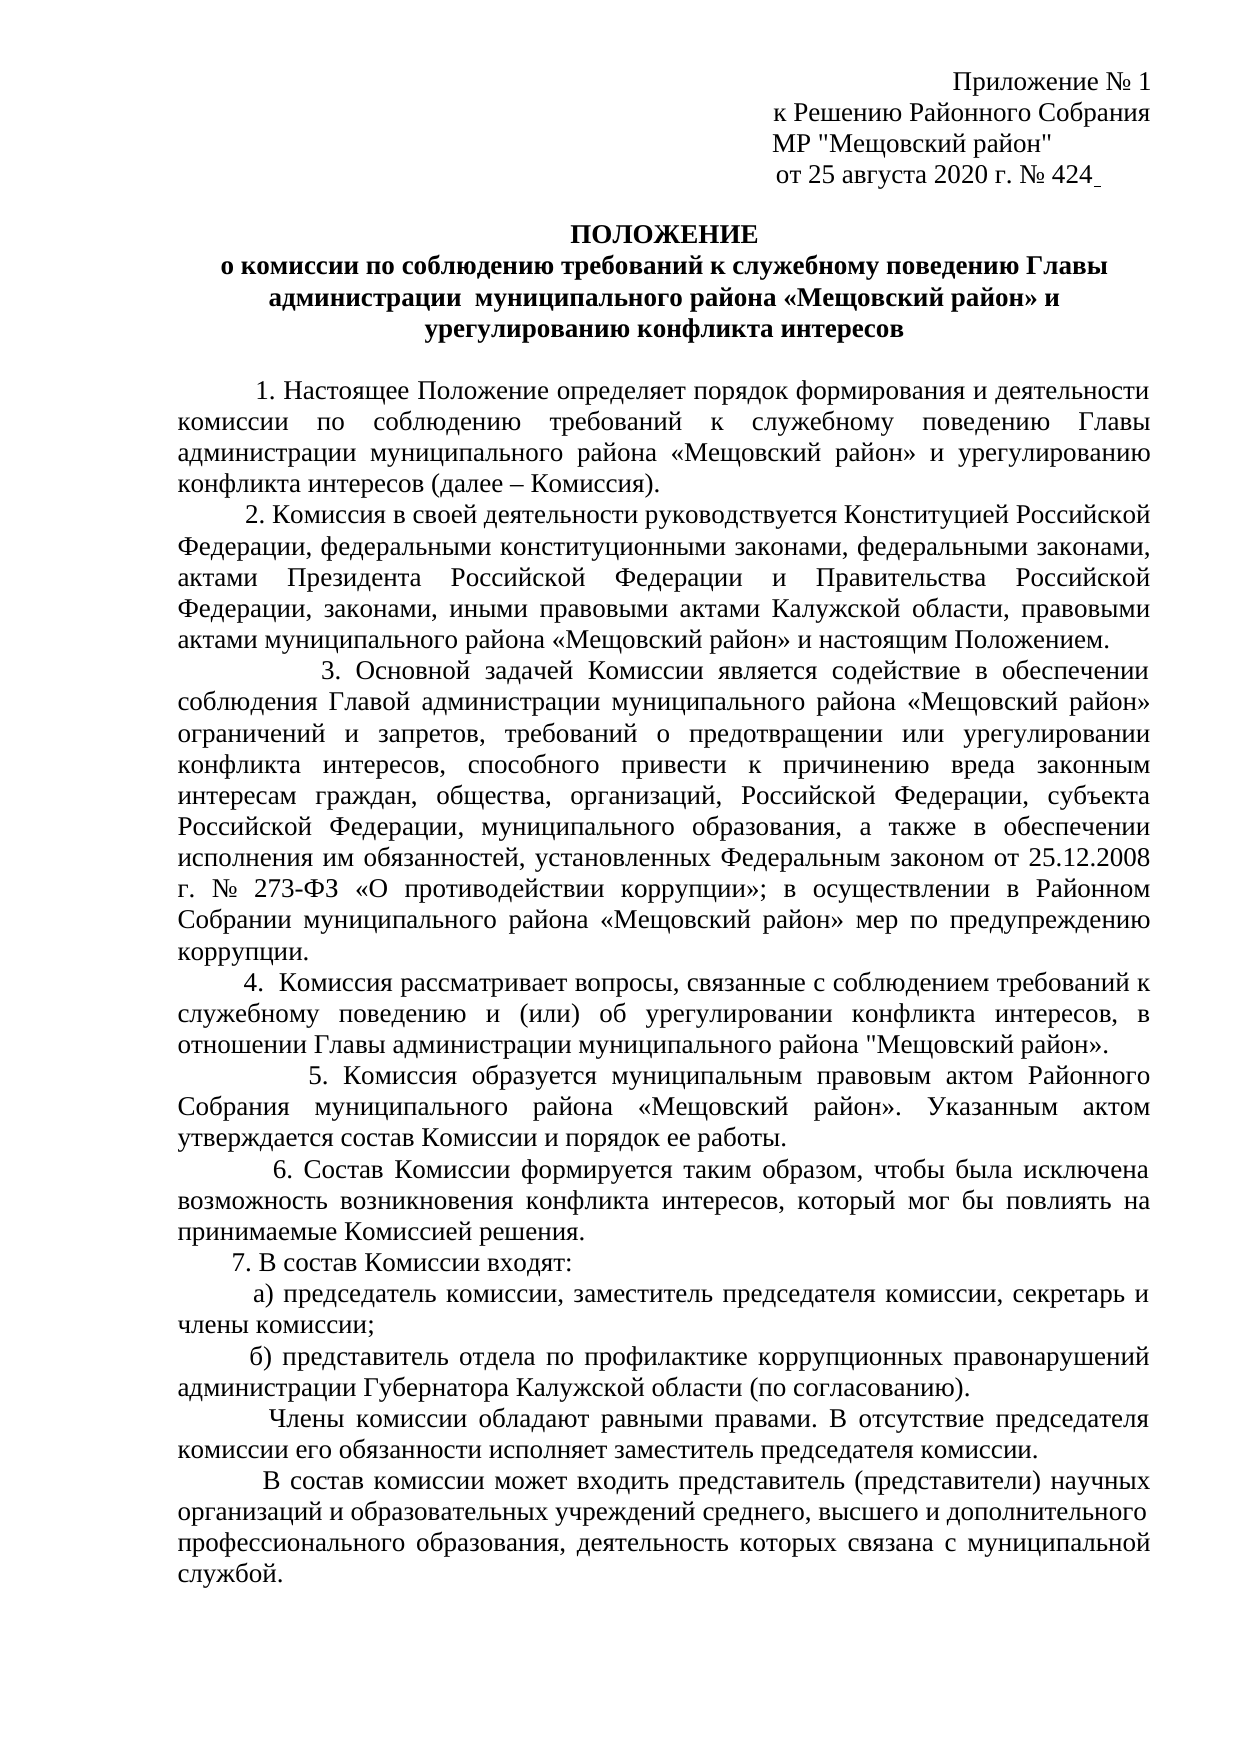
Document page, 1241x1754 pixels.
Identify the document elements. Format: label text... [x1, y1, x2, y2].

text а) председатель комиссии, заместитель председателя комиссии, секретарь и члены комиссии; [177, 1277, 1152, 1339]
text профессионального образования, деятельность которых связана с муниципальной службой. [177, 1526, 1152, 1589]
text б) представитель отдела по профилактике коррупционных правонарушений администрации Губернатора Калужской области (по согласованию). [177, 1339, 1152, 1402]
text 5. Комиссия образуется муниципальным правовым актом Районного Собрания муниципального района «Мещовский район». Указанным актом утверждается состав Комиссии и порядок ее работы. [177, 1059, 1152, 1153]
text В состав комиссии может входить представитель (представители) научных организаций и образовательных учреждений среднего, высшего и дополнительного [177, 1464, 1152, 1526]
text 1. Настоящее Положение определяет порядок формирования и деятельности комиссии по соблюдению требований к служебному поведению Главы администрации муниципального района «Мещовский район» и урегулированию конфликта интересов (далее – Комиссия). [177, 374, 1152, 499]
text Приложение № 1 [177, 65, 1152, 96]
text 3. Основной задачей Комиссии является содействие в обеспечении соблюдения Главой администрации муниципального района «Мещовский район» ограничений и запретов, требований о предотвращении или урегулировании конфликта интересов, способного привести к причинению вреда законным интересам граждан, общества, организаций, Российской Федерации, субъекта Российской Федерации, муниципального образования, а также в обеспечении исполнения им обязанностей, установленных Федеральным законом от 25.12.2008 г. № 273-ФЗ «О противодействии коррупции»; в осуществлении в Районном Собрании муниципального района «Мещовский район» мер по предупреждению коррупции. [177, 654, 1152, 966]
text 7. В состав Комиссии входят: [177, 1246, 1152, 1277]
text Члены комиссии обладают равными правами. В отсутствие председателя комиссии его обязанности исполняет заместитель председателя комиссии. [177, 1402, 1152, 1464]
text 2. Комиссия в своей деятельности руководствуется Конституцией Российской Федерации, федеральными конституционными законами, федеральными законами, актами Президента Российской Федерации и Правительства Российской Федерации, законами, иными правовыми актами Калужской области, правовыми актами муниципального района «Мещовский район» и настоящим Положением. [177, 499, 1152, 654]
text от 25 августа 2020 г. № 424 [177, 158, 1152, 189]
text 6. Состав Комиссии формируется таким образом, чтобы была исключена возможность возникновения конфликта интересов, который мог бы повлиять на принимаемые Комиссией решения. [177, 1153, 1152, 1246]
text ПОЛОЖЕНИЕ [177, 218, 1152, 249]
text о комиссии по соблюдению требований к служебному поведению Главы администрации муниципального района «Мещовский район» и урегулированию конфликта интересов [177, 249, 1152, 343]
text 4. Комиссия рассматривает вопросы, связанные с соблюдением требований к служебному поведению и (или) об урегулировании конфликта интересов, в отношении Главы администрации муниципального района "Мещовский район». [177, 966, 1152, 1059]
text к Решению Районного Собрания [177, 96, 1152, 127]
text МР "Мещовский район" [177, 127, 1152, 158]
